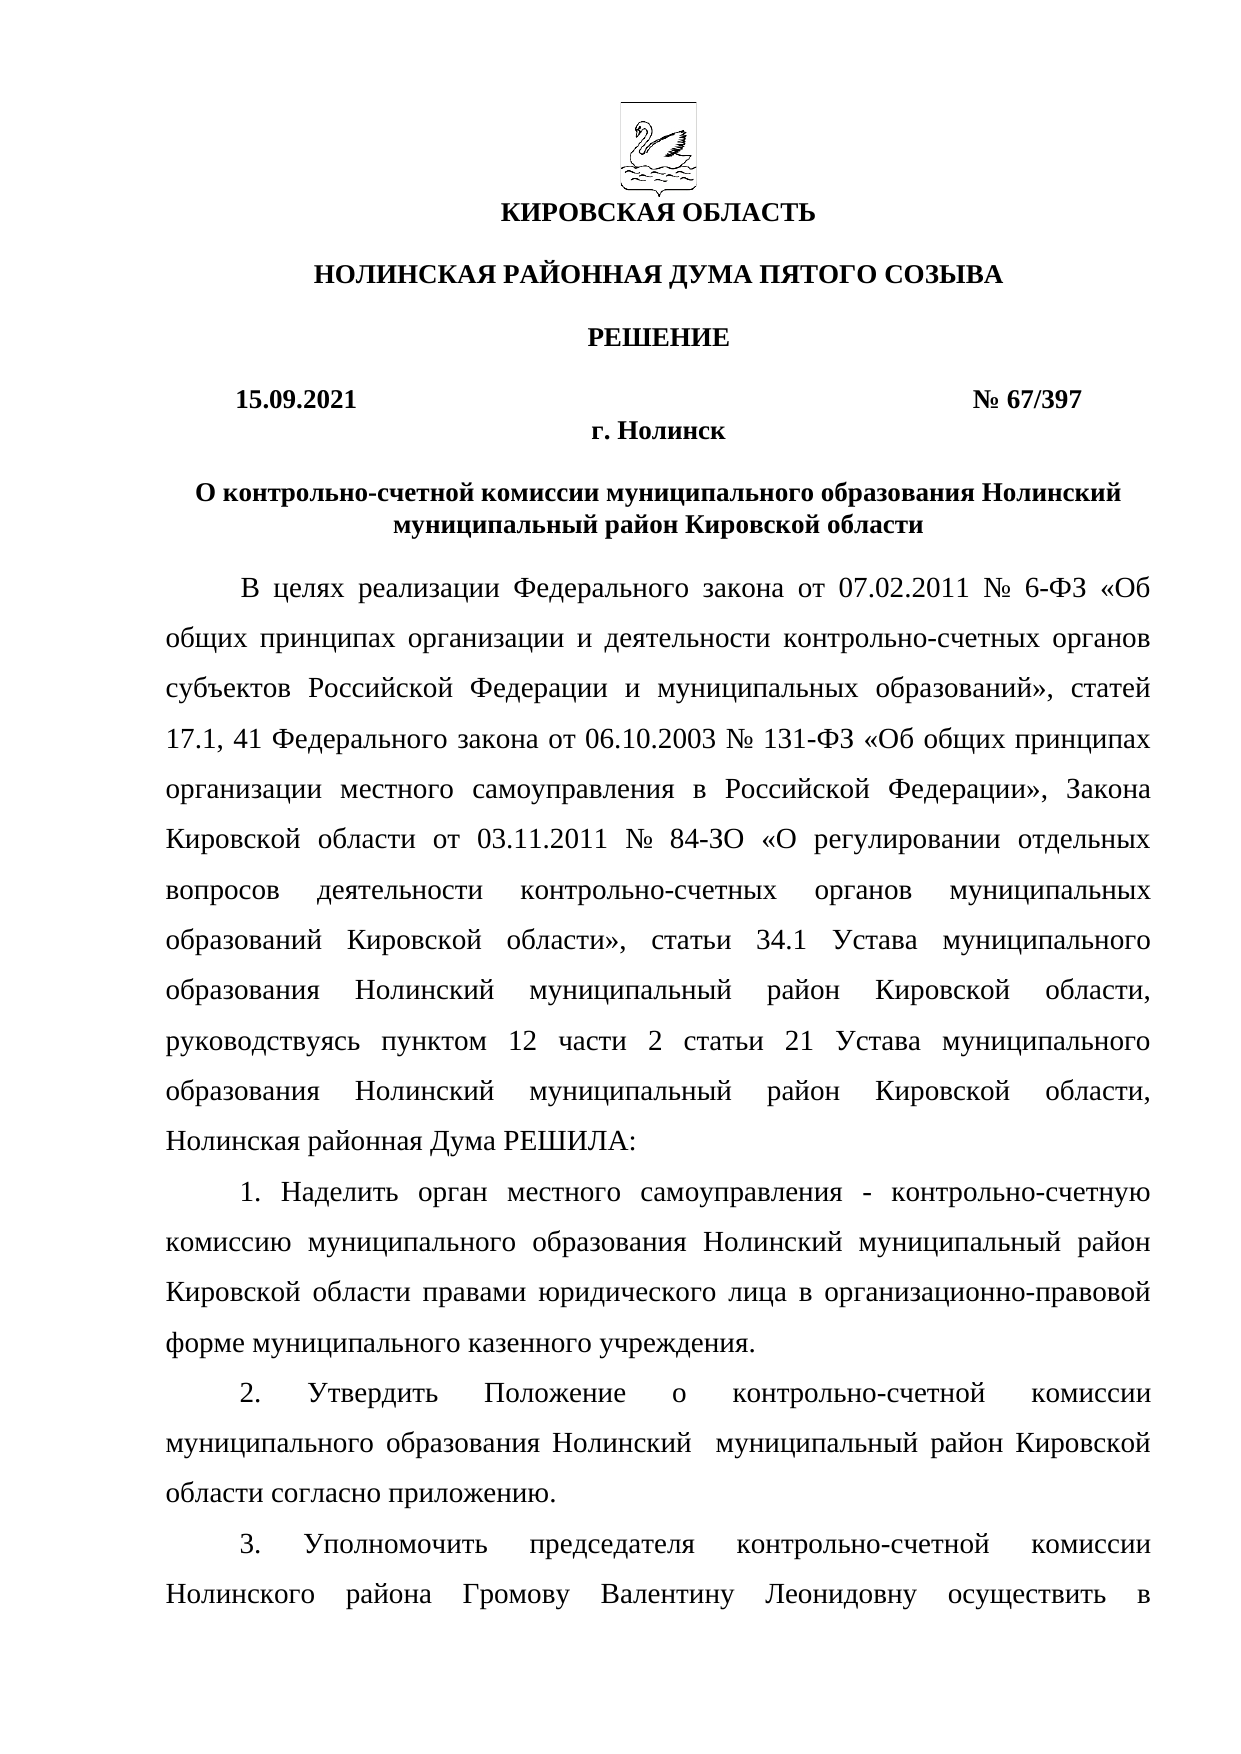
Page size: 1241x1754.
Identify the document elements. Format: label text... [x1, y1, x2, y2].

text РЕШЕНИЕ [165, 321, 1152, 352]
text 2. Утвердить Положение о контрольно-счетной комиссии муниципального образования Нолинский муниципальный район Кировской области согласно приложению. [165, 1375, 1152, 1509]
text 15.09.2021 № 67/397 [165, 383, 1152, 414]
text НОЛИНСКАЯ РАЙОННАЯ ДУМА ПЯТОГО СОЗЫВА [165, 258, 1152, 290]
text 1. Наделить орган местного самоуправления - контрольно-счетную комиссию муниципального образования Нолинский муниципальный район Кировской области правами юридического лица в организационно-правовой форме муниципального казенного учреждения. [165, 1174, 1152, 1358]
text В целях реализации Федерального закона от 07.02.2011 № 6-ФЗ «Об общих принципах организации и деятельности контрольно-счетных органов субъектов Российской Федерации и муниципальных образований», статей 17.1, 41 Федерального закона от 06.10.2003 № 131-ФЗ «Об общих принципах организации местного самоуправления в Российской Федерации», Закона Кировской области от 03.11.2011 № 84-ЗО «О регулировании отдельных вопросов деятельности контрольно-счетных органов муниципальных образований Кировской области», статьи 34.1 Устава муниципального образования Нолинский муниципальный район Кировской области, руководствуясь пунктом 12 части 2 статьи 21 Устава муниципального образования Нолинский муниципальный район Кировской области, Нолинская районная Дума РЕШИЛА: [165, 570, 1152, 1157]
subtitle О контрольно-счетной комиссии муниципального образования Нолинский муниципальный район Кировской области [165, 477, 1152, 539]
picture [620, 102, 697, 197]
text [165, 1526, 1152, 1610]
text КИРОВСКАЯ ОБЛАСТЬ [165, 196, 1152, 227]
text г. Нолинск [165, 414, 1152, 445]
